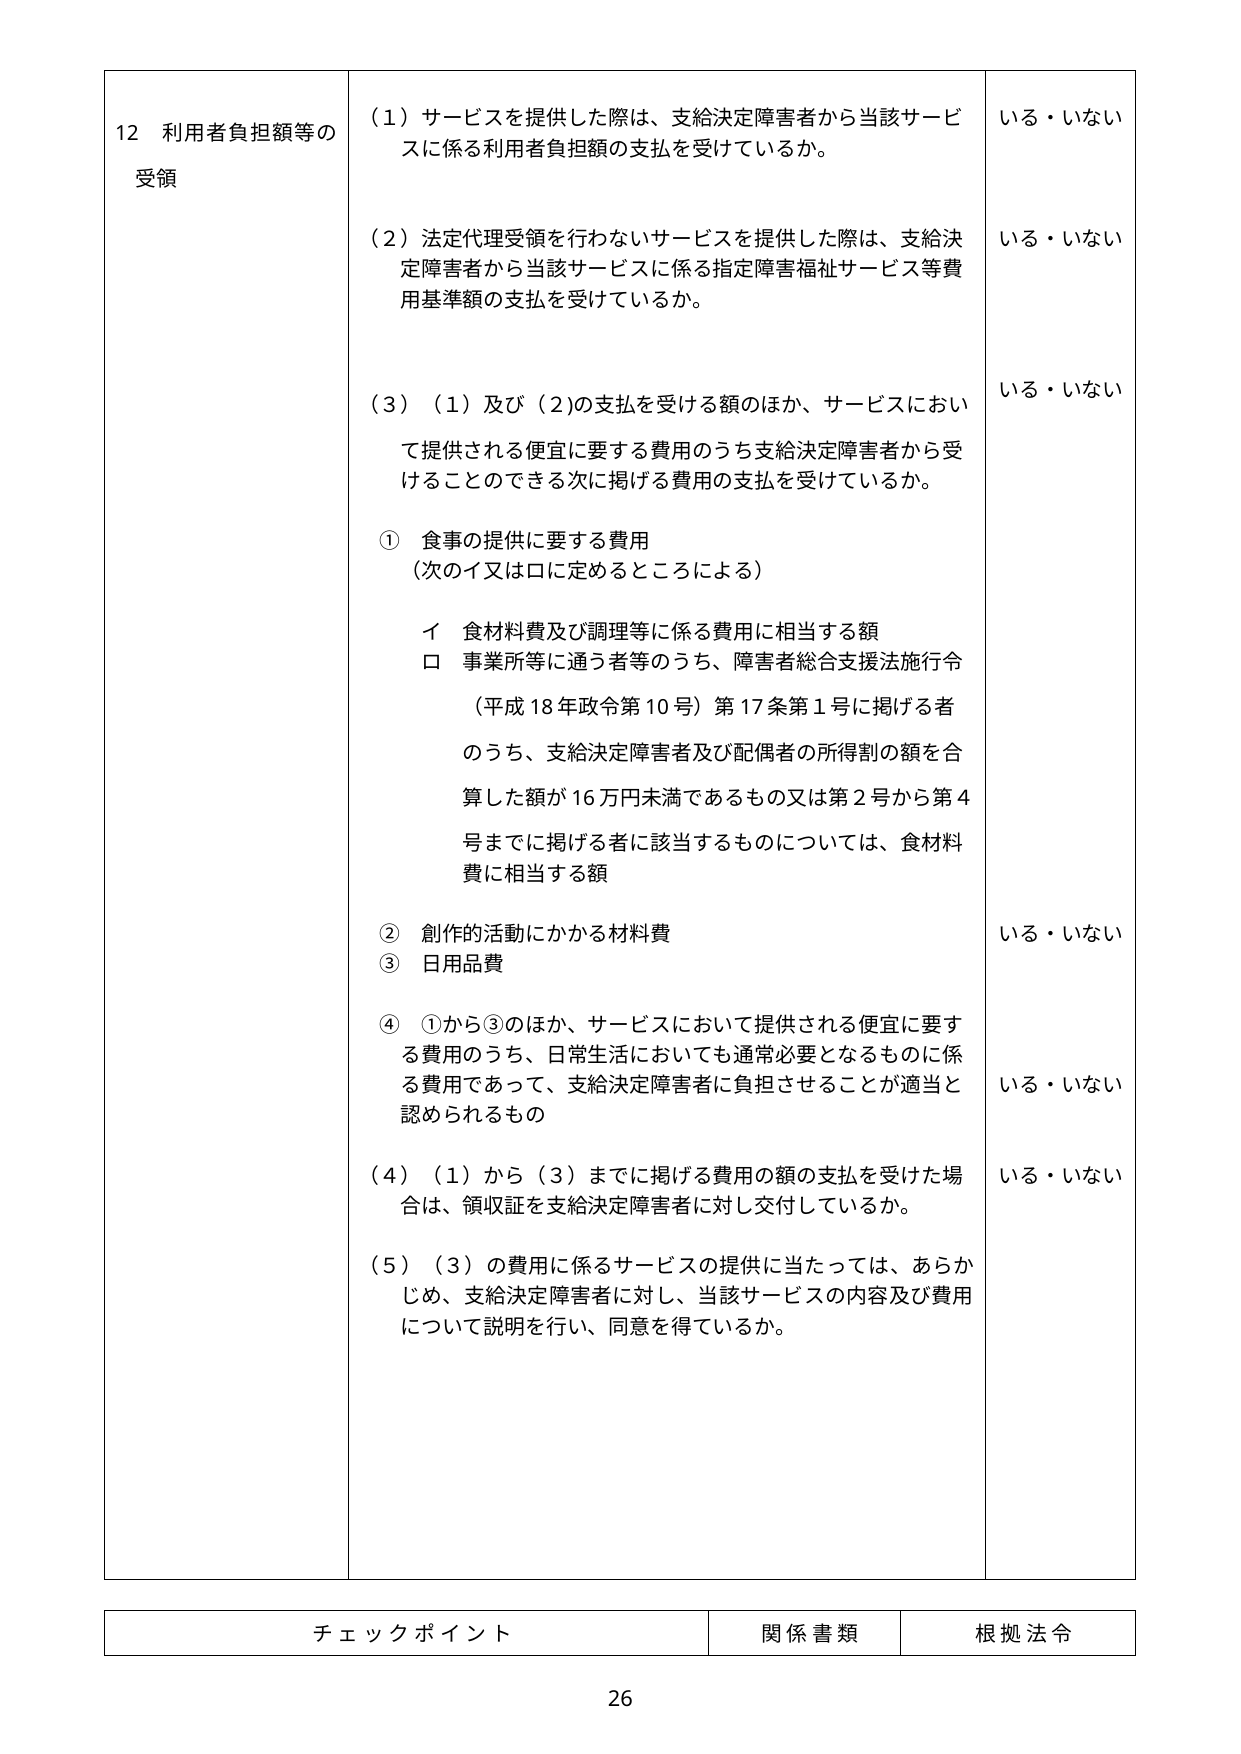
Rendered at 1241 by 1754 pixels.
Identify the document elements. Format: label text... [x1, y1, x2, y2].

table_cell （１）サービスを提供した際は、支給決定障害者から当該サービスに係る利用者負担額の支払を受けているか。 （２）法定代理受領を行わないサービスを提供した際は、支給決定障害者から当該サービスに係る指定障害福祉サービス等費用基準額の支払を受けているか。 （３）（１）及び（２)の支払を受ける額のほか、サービスにおいて提供される便宜に要する費用のうち支給決定障害者から受けることのできる次に掲げる費用の支払を受けているか。 ① 食事の提供に要する費用 （次のイ又はロに定めるところによる） イ 食材料費及び調理等に係る費用に相当する額 ロ 事業所等に通う者等のうち、障害者総合支援法施行令（平成18年政令第10号）第17条第１号に掲げる者のうち、支給決定障害者及び配偶者の所得割の額を合算した額が16万円未満であるもの又は第２号から第４号までに掲げる者に該当するものについては、食材料費に相当する額 ② 創作的活動にかかる材料費 ③ 日用品費 ④ ①から③のほか、サービスにおいて提供される便宜に要する費用のうち、日常生活においても通常必要となるものに係る費用であって、支給決定障害者に負担させることが適当と認められるもの （４）（１）から（３）までに掲げる費用の額の支払を受けた場合は、領収証を支給決定障害者に対し交付しているか。 （５）（３）の費用に係るサービスの提供に当たっては、あらかじめ、支給決定障害者に対し、当該サービスの内容及び費用について説明を行い、同意を得ているか。 [349, 71, 985, 1579]
table_header 関 係 書 類 [709, 1611, 900, 1655]
table_cell いる・いない いる・いない いる・いない いる・いない いる・いない いる・いない [986, 71, 1135, 1579]
table_header チ ェ ッ ク ポ イ ン ト [105, 1611, 708, 1655]
table_cell 12 利用者負担額等の受領 [105, 71, 348, 1579]
table_header 根 拠 法 令 [901, 1611, 1135, 1655]
